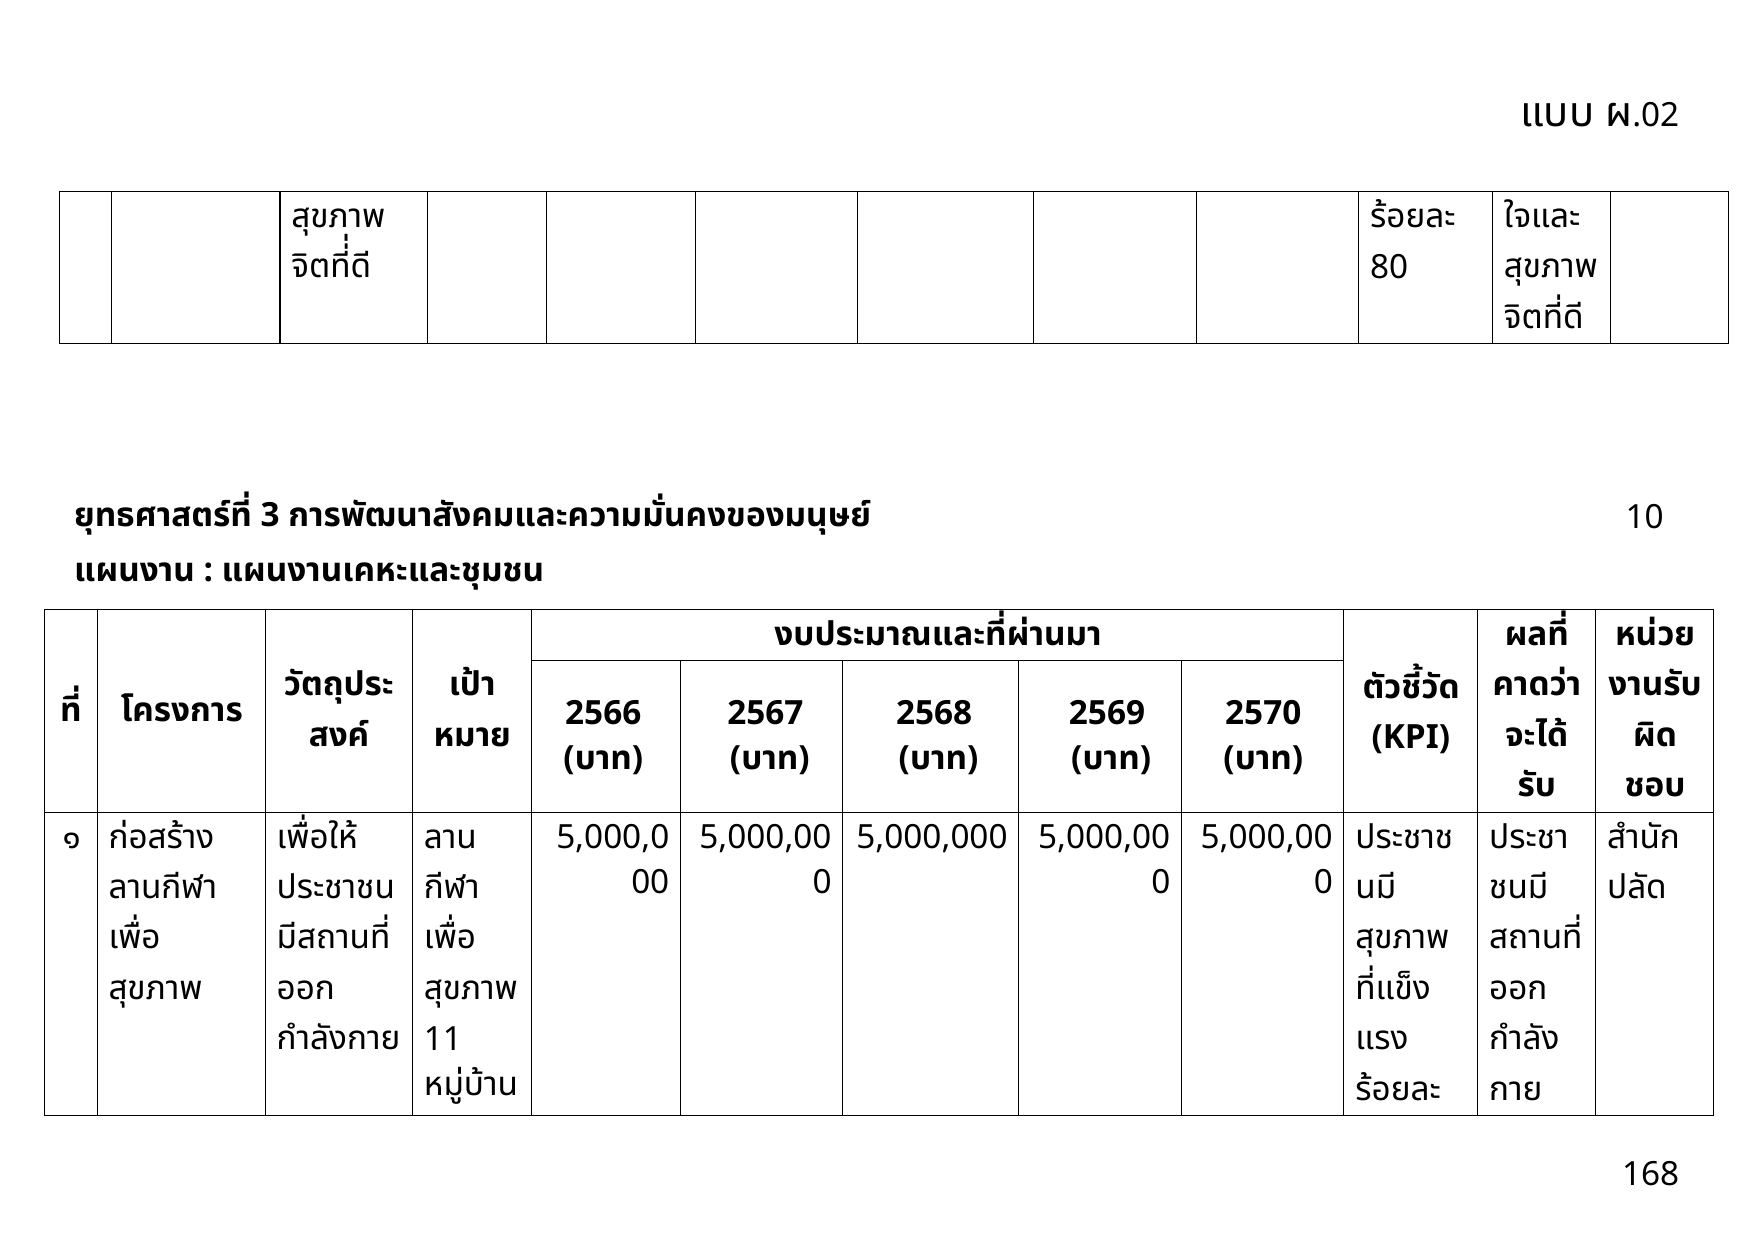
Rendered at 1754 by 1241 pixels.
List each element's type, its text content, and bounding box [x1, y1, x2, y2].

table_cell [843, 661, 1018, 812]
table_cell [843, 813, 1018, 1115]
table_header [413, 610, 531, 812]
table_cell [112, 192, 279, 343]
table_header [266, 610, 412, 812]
text ยุทธศาสตร์ที่ 3 การพัฒนาสังคมและความมั่นคงของมนุษย์ [74, 491, 1610, 542]
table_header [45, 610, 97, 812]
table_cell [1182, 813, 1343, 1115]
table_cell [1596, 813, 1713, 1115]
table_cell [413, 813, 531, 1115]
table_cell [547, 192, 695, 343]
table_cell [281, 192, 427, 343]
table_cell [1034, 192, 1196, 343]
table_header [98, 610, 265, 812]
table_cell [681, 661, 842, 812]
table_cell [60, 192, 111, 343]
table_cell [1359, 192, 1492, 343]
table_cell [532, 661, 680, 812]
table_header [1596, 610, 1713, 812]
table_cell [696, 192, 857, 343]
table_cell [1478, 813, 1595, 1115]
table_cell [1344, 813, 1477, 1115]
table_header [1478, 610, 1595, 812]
text แผนงาน : แผนงานเคหะและชุมชน [74, 546, 1679, 596]
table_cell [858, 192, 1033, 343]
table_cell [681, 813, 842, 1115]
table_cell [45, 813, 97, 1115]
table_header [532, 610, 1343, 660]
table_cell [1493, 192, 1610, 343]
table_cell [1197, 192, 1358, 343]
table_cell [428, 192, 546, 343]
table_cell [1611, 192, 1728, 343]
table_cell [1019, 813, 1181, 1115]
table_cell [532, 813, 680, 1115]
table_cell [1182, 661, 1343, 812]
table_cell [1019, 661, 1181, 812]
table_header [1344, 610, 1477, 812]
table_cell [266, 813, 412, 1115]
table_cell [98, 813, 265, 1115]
